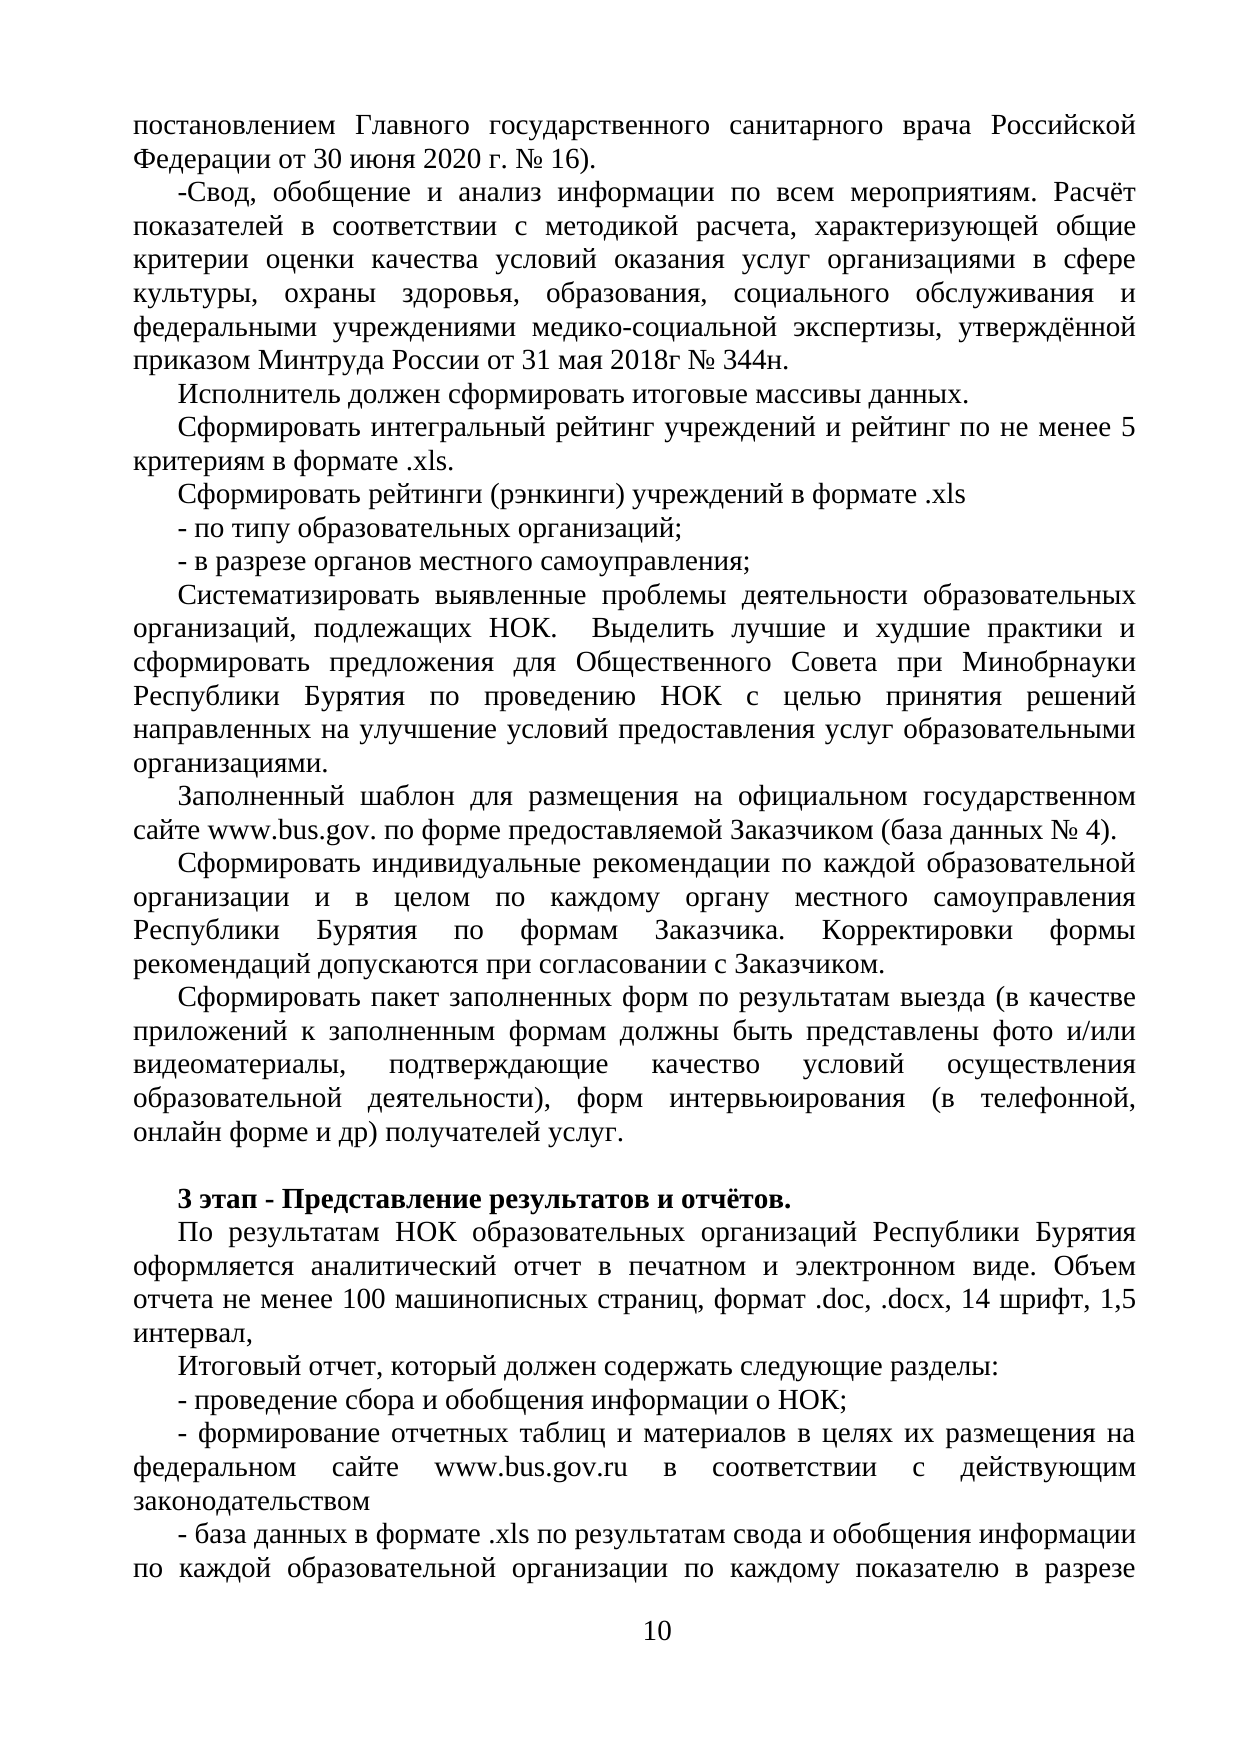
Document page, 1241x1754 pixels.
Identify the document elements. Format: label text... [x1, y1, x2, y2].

text - формирование отчетных таблиц и материалов в целях их размещения на федеральном сайте www.bus.gov.ru в соответствии с действующим законодательством [133, 1416, 1137, 1516]
text 3 этап - Представление результатов и отчётов. [133, 1181, 1137, 1214]
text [133, 1516, 1137, 1583]
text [133, 107, 1137, 174]
text - проведение сбора и обобщения информации о НОК; [133, 1382, 1137, 1416]
text По результатам НОК образовательных организаций Республики Бурятия оформляется аналитический отчет в печатном и электронном виде. Объем отчета не менее 100 машинописных страниц, формат .doc, .docx, 14 шрифт, 1,5 интервал, [133, 1214, 1137, 1348]
text Систематизировать выявленные проблемы деятельности образовательных организаций, подлежащих НОК. Выделить лучшие и худшие практики и сформировать предложения для Общественного Совета при Минобрнауки Республики Бурятия по проведению НОК с целью принятия решений направленных на улучшение условий предоставления услуг образовательными организациями. [133, 577, 1137, 778]
text -Свод, обобщение и анализ информации по всем мероприятиям. Расчёт показателей в соответствии с методикой расчета, характеризующей общие критерии оценки качества условий оказания услуг организациями в сфере культуры, охраны здоровья, образования, социального обслуживания и федеральными учреждениями медико-социальной экспертизы, утверждённой приказом Минтруда России от 31 мая 2018г № 344н. [133, 174, 1137, 376]
text Заполненный шаблон для размещения на официальном государственном сайте www.bus.gov. по форме предоставляемой Заказчиком (база данных № 4). [133, 778, 1137, 845]
text - в разрезе органов местного самоуправления; [133, 543, 1137, 577]
text Сформировать интегральный рейтинг учреждений и рейтинг по не менее 5 критериям в формате .xls. [133, 409, 1137, 476]
text Сформировать рейтинги (рэнкинги) учреждений в формате .xls [133, 476, 1137, 510]
text Итоговый отчет, который должен содержать следующие разделы: [133, 1348, 1137, 1382]
text Сформировать индивидуальные рекомендации по каждой образовательной организации и в целом по каждому органу местного самоуправления Республики Бурятия по формам Заказчика. Корректировки формы рекомендаций допускаются при согласовании с Заказчиком. [133, 845, 1137, 979]
text - по типу образовательных организаций; [133, 510, 1137, 543]
text Сформировать пакет заполненных форм по результатам выезда (в качестве приложений к заполненным формам должны быть представлены фото и/или видеоматериалы, подтверждающие качество условий осуществления образовательной деятельности), форм интервьюирования (в телефонной, онлайн форме и др) получателей услуг. [133, 979, 1137, 1147]
text Исполнитель должен сформировать итоговые массивы данных. [133, 376, 1137, 409]
